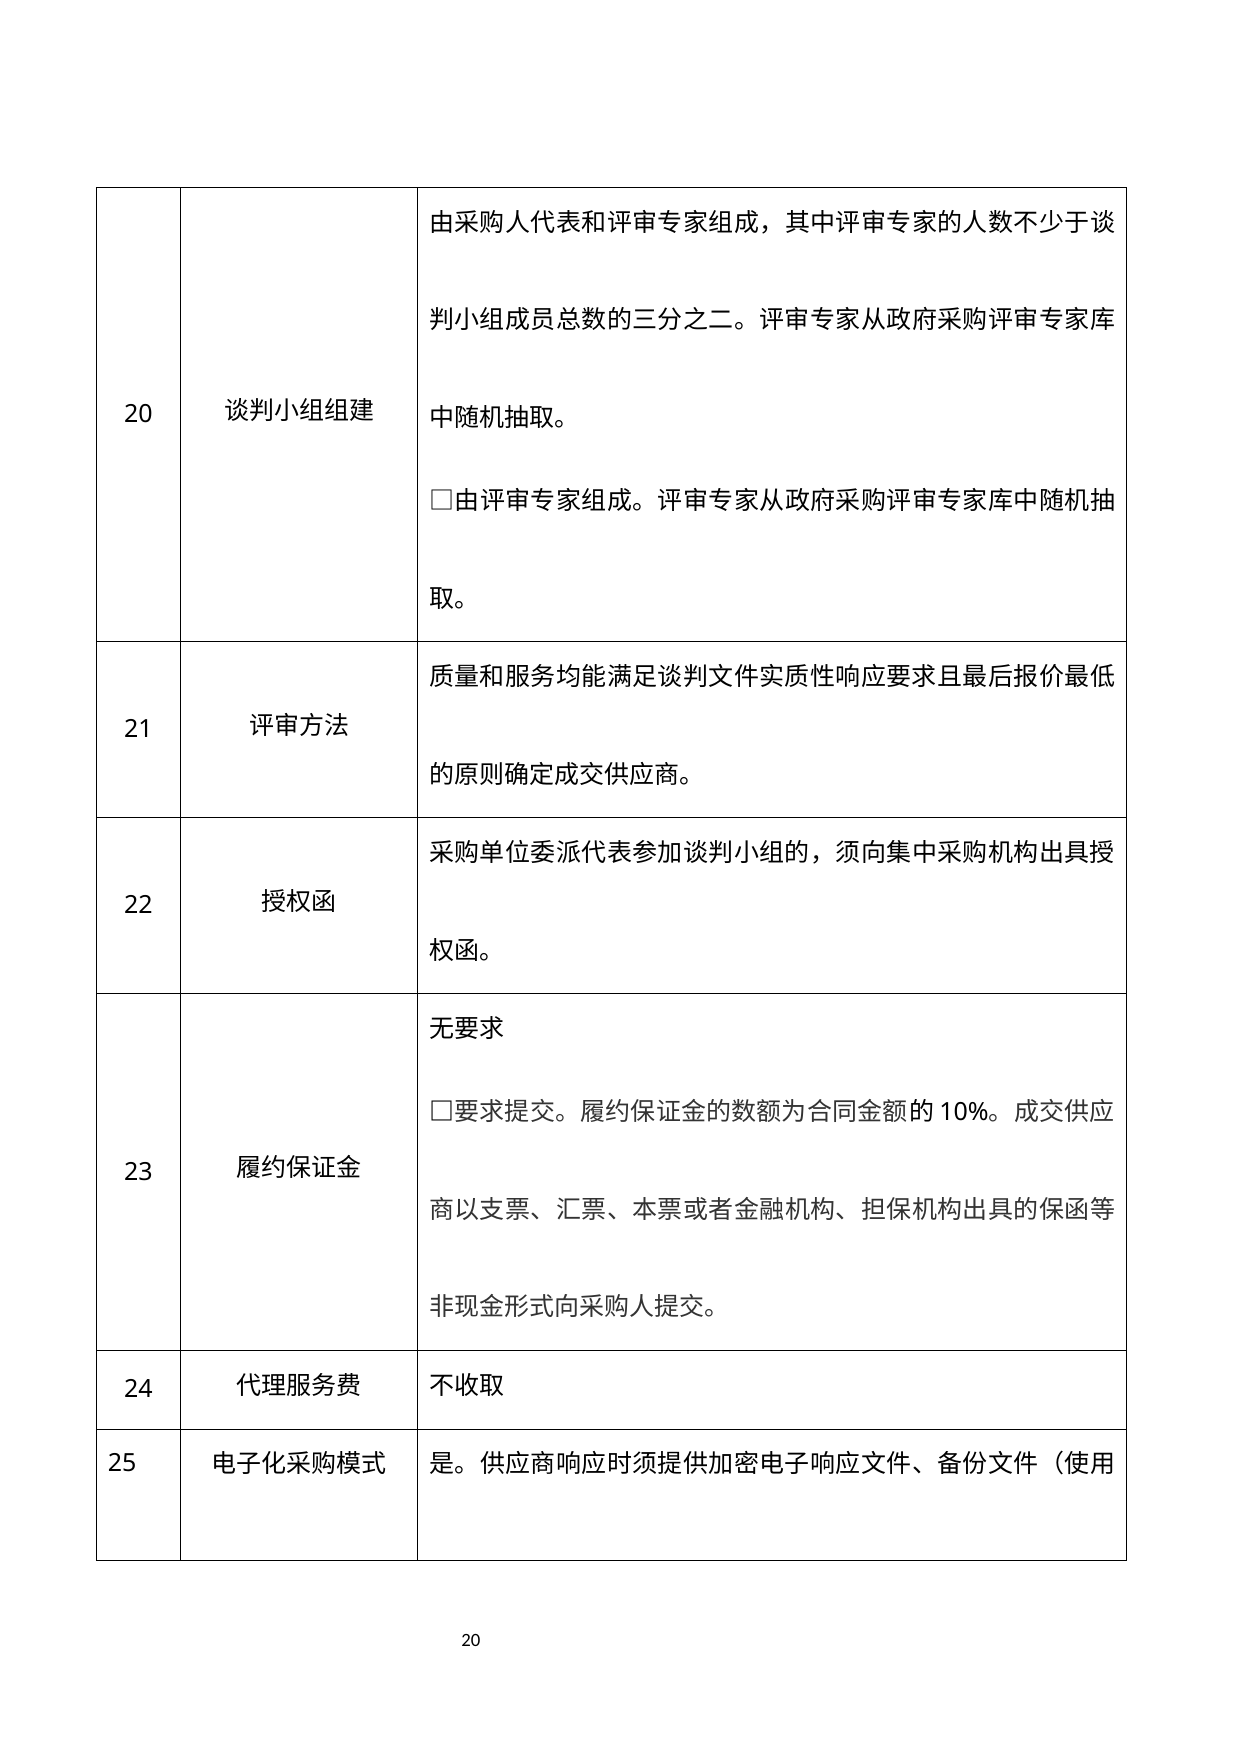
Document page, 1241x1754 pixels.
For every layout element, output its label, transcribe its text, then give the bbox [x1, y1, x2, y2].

table_cell 采购单位委派代表参加谈判小组的，须向集中采购机构出具授权函。 [418, 818, 1126, 993]
table_cell 21 [97, 642, 180, 817]
table_cell 电子化采购模式 [181, 1430, 417, 1559]
table_cell 24 [97, 1351, 180, 1428]
table_cell 22 [97, 818, 180, 993]
table_cell 不收取 [418, 1351, 1126, 1428]
table_cell 授权函 [181, 818, 417, 993]
table_cell 质量和服务均能满足谈判文件实质性响应要求且最后报价最低的原则确定成交供应商。 [418, 642, 1126, 817]
table_cell 谈判小组组建 [181, 188, 417, 641]
table_cell 23 [97, 994, 180, 1350]
table_cell 由采购人代表和评审专家组成，其中评审专家的人数不少于谈判小组成员总数的三分之二。评审专家从政府采购评审专家库中随机抽取。 □由评审专家组成。评审专家从政府采购评审专家库中随机抽取。 [418, 188, 1126, 641]
table_cell 无要求 □要求提交。履约保证金的数额为合同金额的10%。成交供应商以支票、汇票、本票或者金融机构、担保机构出具的保函等非现金形式向采购人提交。 [418, 994, 1126, 1350]
table_cell 20 [97, 188, 180, 641]
table_cell 履约保证金 [181, 994, 417, 1350]
table_cell 25 [97, 1430, 180, 1559]
table_cell 评审方法 [181, 642, 417, 817]
table_cell 代理服务费 [181, 1351, 417, 1428]
